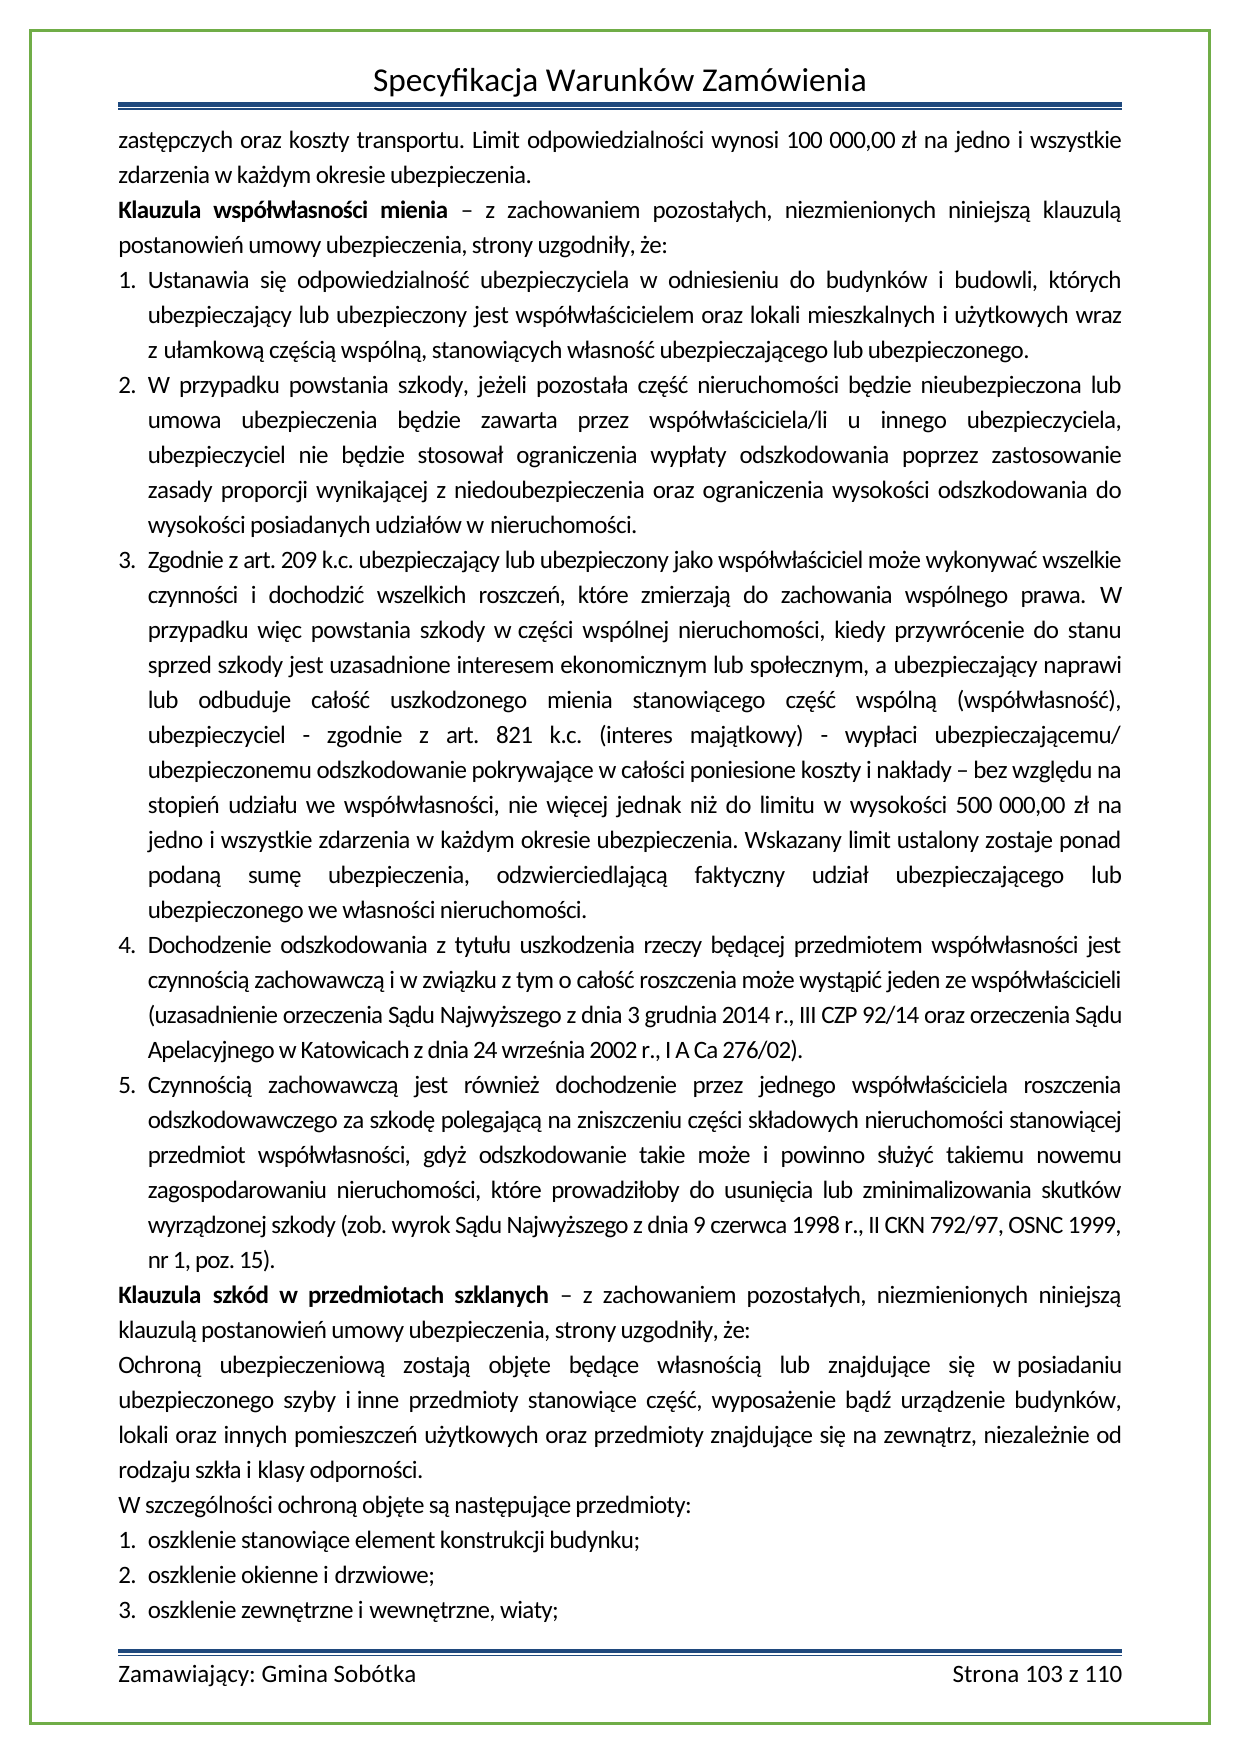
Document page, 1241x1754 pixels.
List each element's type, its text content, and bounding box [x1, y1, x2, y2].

list Ustanawia się odpowiedzialność ubezpieczyciela w odniesieniu do budynków i budowli, których ubezpieczający lub ubezpieczony jest współwłaścicielem oraz lokali mieszkalnych i użytkowych wraz z ułamkową częścią wspólną, stanowiących własność ubezpieczającego lub ubezpieczonego. [118, 264, 1122, 364]
list oszklenie okienne i drzwiowe; [118, 1559, 1122, 1589]
list Czynnością zachowawczą jest również dochodzenie przez jednego współwłaściciela roszczenia odszkodowawczego za szkodę polegającą na zniszczeniu części składowych nieruchomości stanowiącej przedmiot współwłasności, gdyż odszkodowanie takie może i powinno służyć takiemu nowemu zagospodarowaniu nieruchomości, które prowadziłoby do usunięcia lub zminimalizowania skutków wyrządzonej szkody (zob. wyrok Sądu Najwyższego z dnia 9 czerwca 1998 r., II CKN 792/97, OSNC 1999, nr 1, poz. 15). [118, 1069, 1122, 1274]
list W przypadku powstania szkody, jeżeli pozostała część nieruchomości będzie nieubezpieczona lub umowa ubezpieczenia będzie zawarta przez współwłaściciela/li u innego ubezpieczyciela, ubezpieczyciel nie będzie stosował ograniczenia wypłaty odszkodowania poprzez zastosowanie zasady proporcji wynikającej z niedoubezpieczenia oraz ograniczenia wysokości odszkodowania do wysokości posiadanych udziałów w nieruchomości. [118, 369, 1122, 539]
list oszklenie stanowiące element konstrukcji budynku; [118, 1524, 1122, 1554]
list Zgodnie z art. 209 k.c. ubezpieczający lub ubezpieczony jako współwłaściciel może wykonywać wszelkie czynności i dochodzić wszelkich roszczeń, które zmierzają do zachowania wspólnego prawa. W przypadku więc powstania szkody w części wspólnej nieruchomości, kiedy przywrócenie do stanu sprzed szkody jest uzasadnione interesem ekonomicznym lub społecznym, a ubezpieczający naprawi lub odbuduje całość uszkodzonego mienia stanowiącego część wspólną (współwłasność), ubezpieczyciel - zgodnie z art. 821 k.c. (interes majątkowy) - wypłaci ubezpieczającemu/ ubezpieczonemu odszkodowanie pokrywające w całości poniesione koszty i nakłady – bez względu na stopień udziału we współwłasności, nie więcej jednak niż do limitu w wysokości 500 000,00 zł na jedno i wszystkie zdarzenia w każdym okresie ubezpieczenia. Wskazany limit ustalony zostaje ponad podaną sumę ubezpieczenia, odzwierciedlającą faktyczny udział ubezpieczającego lub ubezpieczonego we własności nieruchomości. [118, 544, 1122, 924]
text Klauzula szkód w przedmiotach szklanych – z zachowaniem pozostałych, niezmienionych niniejszą klauzulą postanowień umowy ubezpieczenia, strony uzgodniły, że: [118, 1279, 1122, 1344]
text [118, 124, 1122, 189]
list oszklenie zewnętrzne i wewnętrzne, wiaty; [118, 1594, 1122, 1624]
list Dochodzenie odszkodowania z tytułu uszkodzenia rzeczy będącej przedmiotem współwłasności jest czynnością zachowawczą i w związku z tym o całość roszczenia może wystąpić jeden ze współwłaścicieli (uzasadnienie orzeczenia Sądu Najwyższego z dnia 3 grudnia 2014 r., III CZP 92/14 oraz orzeczenia Sądu Apelacyjnego w Katowicach z dnia 24 września 2002 r., I A Ca 276/02). [118, 929, 1122, 1064]
text W szczególności ochroną objęte są następujące przedmioty: [118, 1489, 1122, 1519]
text Ochroną ubezpieczeniową zostają objęte będące własnością lub znajdujące się w posiadaniu ubezpieczonego szyby i inne przedmioty stanowiące część, wyposażenie bądź urządzenie budynków, lokali oraz innych pomieszczeń użytkowych oraz przedmioty znajdujące się na zewnątrz, niezależnie od rodzaju szkła i klasy odporności. [118, 1349, 1122, 1484]
text Klauzula współwłasności mienia – z zachowaniem pozostałych, niezmienionych niniejszą klauzulą postanowień umowy ubezpieczenia, strony uzgodniły, że: [118, 194, 1122, 259]
